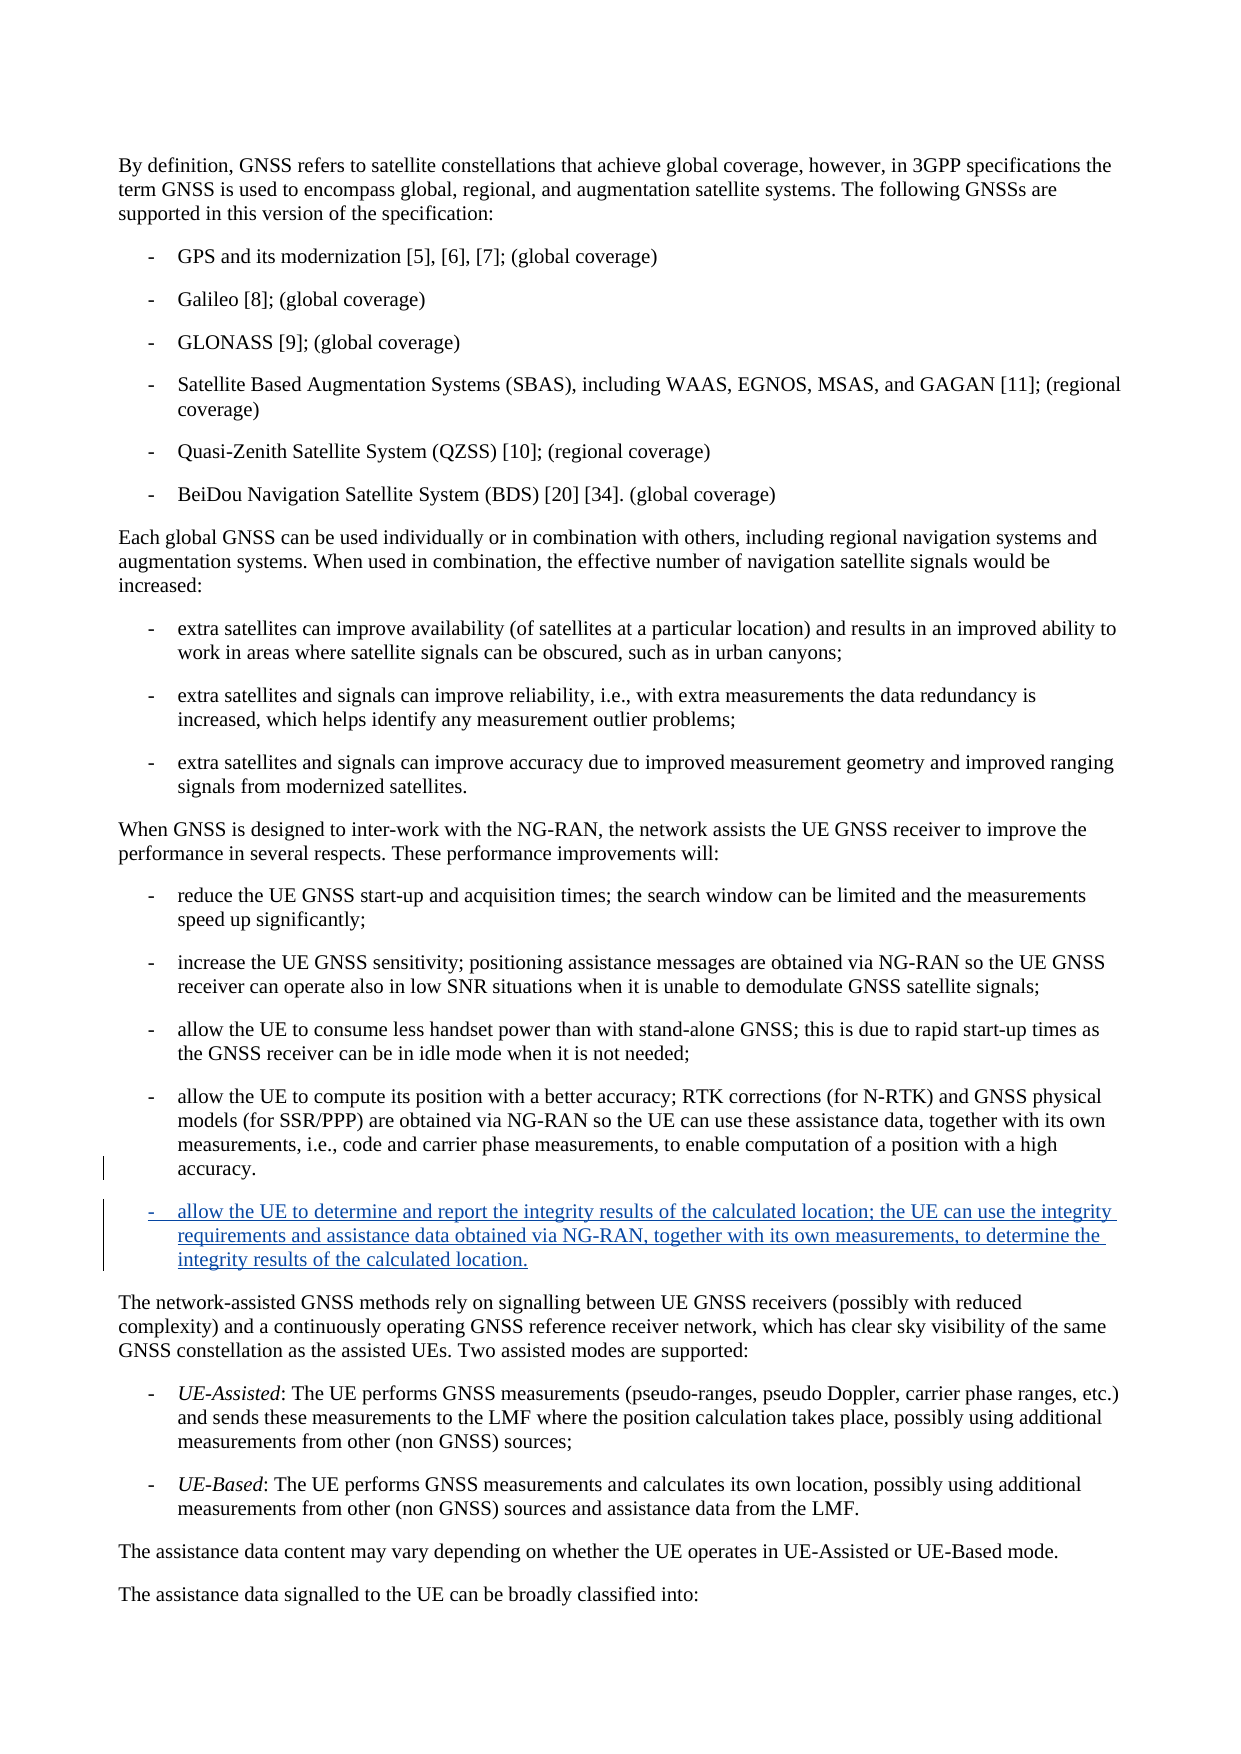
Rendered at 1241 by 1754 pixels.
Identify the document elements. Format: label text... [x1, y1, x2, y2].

text - allow the UE to consume less handset power than with stand-alone GNSS; this is due to rapid start-up times as the GNSS receiver can be in idle mode when it is not needed; [148, 1017, 1122, 1065]
text - Quasi-Zenith Satellite System (QZSS) [10]; (regional coverage) [148, 439, 1122, 463]
text - reduce the UE GNSS start-up and acquisition times; the search window can be limited and the measurements speed up significantly; [148, 883, 1122, 931]
text - GPS and its modernization [5], [6], [7]; (global coverage) [148, 244, 1122, 268]
text - allow the UE to compute its position with a better accuracy; RTK corrections (for N-RTK) and GNSS physical models (for SSR/PPP) are obtained via NG-RAN so the UE can use these assistance data, together with its own measurements, i.e., code and carrier phase measurements, to enable computation of a position with a high accuracy. [148, 1084, 1122, 1180]
text - extra satellites can improve availability (of satellites at a particular location) and results in an improved ability to work in areas where satellite signals can be obscured, such as in urban canyons; [148, 616, 1122, 664]
text - Galileo [8]; (global coverage) [148, 287, 1122, 311]
text - BeiDou Navigation Satellite System (BDS) [20] [34]. (global coverage) [148, 482, 1122, 506]
text - extra satellites and signals can improve reliability, i.e., with extra measurements the data redundancy is increased, which helps identify any measurement outlier problems; [148, 683, 1122, 731]
text Each global GNSS can be used individually or in combination with others, including regional navigation systems and augmentation systems. When used in combination, the effective number of navigation satellite signals would be increased: [118, 525, 1122, 597]
text - UE-Based: The UE performs GNSS measurements and calculates its own location, possibly using additional measurements from other (non GNSS) sources and assistance data from the LMF. [148, 1472, 1122, 1520]
text By definition, GNSS refers to satellite constellations that achieve global coverage, however, in 3GPP specifications the term GNSS is used to encompass global, regional, and augmentation satellite systems. The following GNSSs are supported in this version of the specification: [118, 153, 1122, 225]
text When GNSS is designed to inter-work with the NG-RAN, the network assists the UE GNSS receiver to improve the performance in several respects. These performance improvements will: [118, 816, 1122, 864]
text The assistance data signalled to the UE can be broadly classified into: [118, 1581, 1122, 1606]
text - GLONASS [9]; (global coverage) [148, 329, 1122, 354]
text The assistance data content may vary depending on whether the UE operates in UE-Assisted or UE-Based mode. [118, 1539, 1122, 1563]
text The network-assisted GNSS methods rely on signalling between UE GNSS receivers (possibly with reduced complexity) and a continuously operating GNSS reference receiver network, which has clear sky visibility of the same GNSS constellation as the assisted UEs. Two assisted modes are supported: [118, 1290, 1122, 1362]
text - Satellite Based Augmentation Systems (SBAS), including WAAS, EGNOS, MSAS, and GAGAN [11]; (regional coverage) [148, 372, 1122, 421]
text - increase the UE GNSS sensitivity; positioning assistance messages are obtained via NG-RAN so the UE GNSS receiver can operate also in low SNR situations when it is unable to demodulate GNSS satellite signals; [148, 950, 1122, 998]
text - extra satellites and signals can improve accuracy due to improved measurement geometry and improved ranging signals from modernized satellites. [148, 749, 1122, 798]
text - UE-Assisted: The UE performs GNSS measurements (pseudo-ranges, pseudo Doppler, carrier phase ranges, etc.) and sends these measurements to the LMF where the position calculation takes place, possibly using additional measurements from other (non GNSS) sources; [148, 1381, 1122, 1453]
